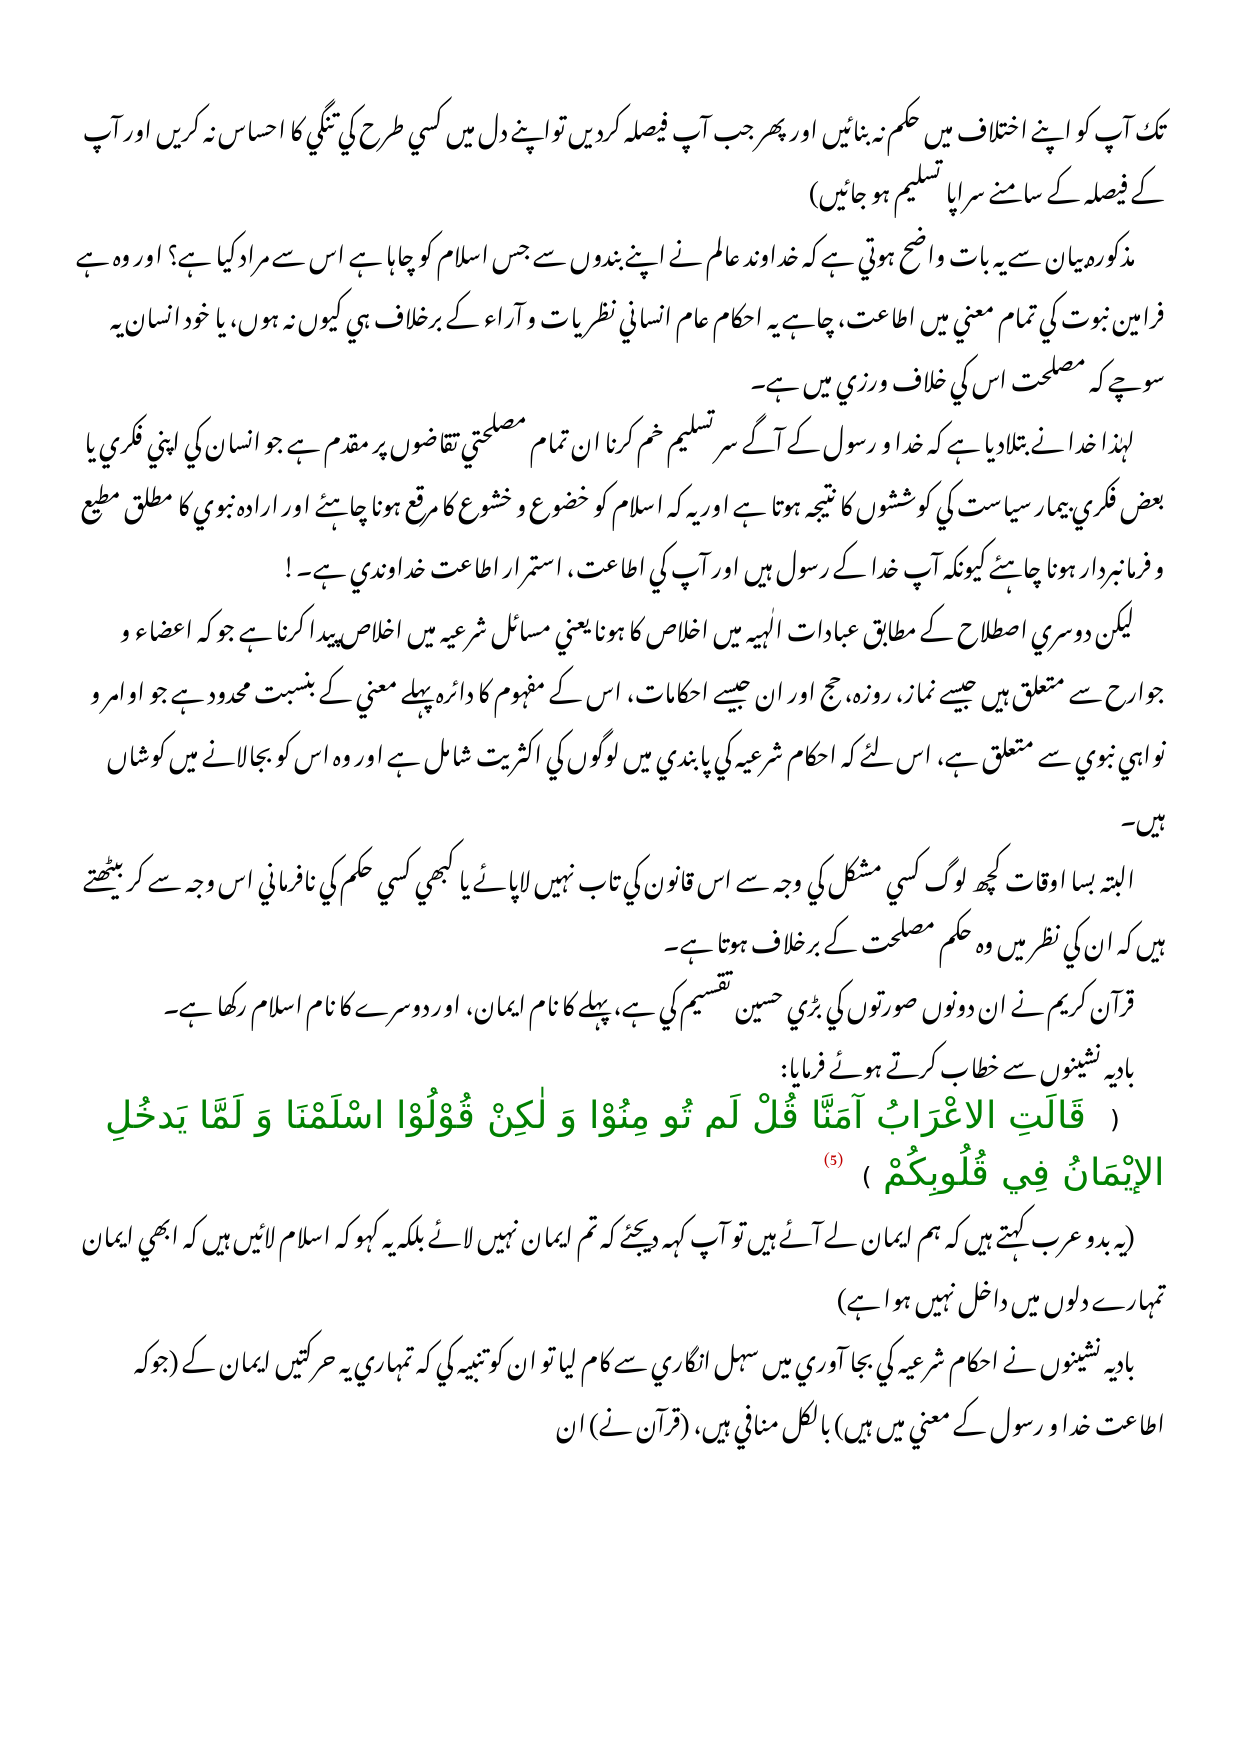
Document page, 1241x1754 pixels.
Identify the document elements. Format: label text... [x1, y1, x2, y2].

text ( قَالَتِ الاعْرَابُ آمَنَّا قُلْ لَم تُو مِنُوْا وَ لٰکِنْ قُوْلُوْا اسْلَمْنَا وَ لَمَّا يَدخُلِ الإيْمَانُ فِي قُلُوبِکُمْ ) (5) [75, 1094, 1165, 1200]
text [75, 94, 1165, 219]
text (يہ بدو عرب کہتے ہيں کہ ہم ايمان لے آئے ہيں تو آپ کہہ ديجئے کہ تم ايمان نہيں لائے بلکہ يہ کہو کہ اسلام لائيں ہيں کہ ابھي ايمان تمہارے دلوں ميں داخل نہيں ہوا ہے) [75, 1200, 1165, 1325]
text مذکورہ بيان سے يہ بات واضح ہوتي ہے کہ خداوند عالم نے اپنے بندوں سے جس اسلام کو چاہا ہے اس سے مراد کيا ہے؟ اور وہ ہے فرامين نبوت کي تمام معني ميں اطاعت، چاہے يہ احکام عام انساني نظريات و آراء کے برخلاف ہي کيوں نہ ہوں، يا خود انسان يہ سوچے کہ مصلحت اس کي خلاف ورزي ميں ہے۔ [75, 219, 1165, 406]
text لہٰذا خدا نے بتلاديا ہے کہ خدا و رسول کے آگے سر تسليم خم کرنا ان تمام مصلحتي تقاضوں پر مقدم ہے جو انسان کي اپني فکري يا بعض فکري بيمار سياست کي کوششوں کا نتيجہ ہوتا ہے اور يہ کہ اسلام کو خضوع و خشوع کا مرقع ہونا چاہئے اور ارادہ نبوي کا مطلق مطيع و فرمانبردار ہونا چاہئے کيونکہ آپ خدا کے رسول ہيں اور آپ کي اطاعت، استمرار اطاعت خداوندي ہے۔! [75, 406, 1165, 594]
text قرآن کريم نے ان دونوں صورتوں کي بڑي حسين تقسيم کي ہے، پہلے کا نام ايمان، اور دوسرے کا نام اسلام رکھا ہے۔ [75, 969, 1165, 1031]
text باديہ نشينوں سے خطاب کرتے ہوئے فرمايا: [75, 1031, 1165, 1094]
text البتہ بسا اوقات کچھ لوگ کسي مشکل کي وجہ سے اس قانون کي تاب نہيں لاپائے يا کبھي کسي حکم کي نافرماني اس وجہ سے کر بيٹھتے ہيں کہ ان کي نظر ميں وہ حکم مصلحت کے برخلاف ہوتا ہے۔ [75, 844, 1165, 969]
text باديہ نشينوں نے احکام شرعيہ کي بجا آوري ميں سہل انگاري سے کام ليا تو ان کو تنبيہ کي کہ تمہاري يہ حرکتيں ايمان کے (جوکہ اطاعت خدا و رسول کے معني ميں ہيں) بالکل منافي ہيں، (قرآن نے) ان [75, 1325, 1165, 1450]
text ليکن دوسري اصطلاح کے مطابق عبادات الٰہيہ ميں اخلاص کا ہونا يعني مسائل شرعيہ ميں اخلاص پيدا کرنا ہے جو کہ اعضاء و جوارح سے متعلق ہيں جيسے نماز، روزہ، حج اور ان جيسے احکامات، اس کے مفہوم کا دائرہ پہلے معني کے بنسبت محدود ہے جو اوامر و نواہي نبوي سے متعلق ہے، اس لئے کہ احکام شرعيہ کي پابندي ميں لوگوں کي اکثريت شامل ہے اور وہ اس کو بجالانے ميں کوشاں ہيں۔ [75, 594, 1165, 844]
